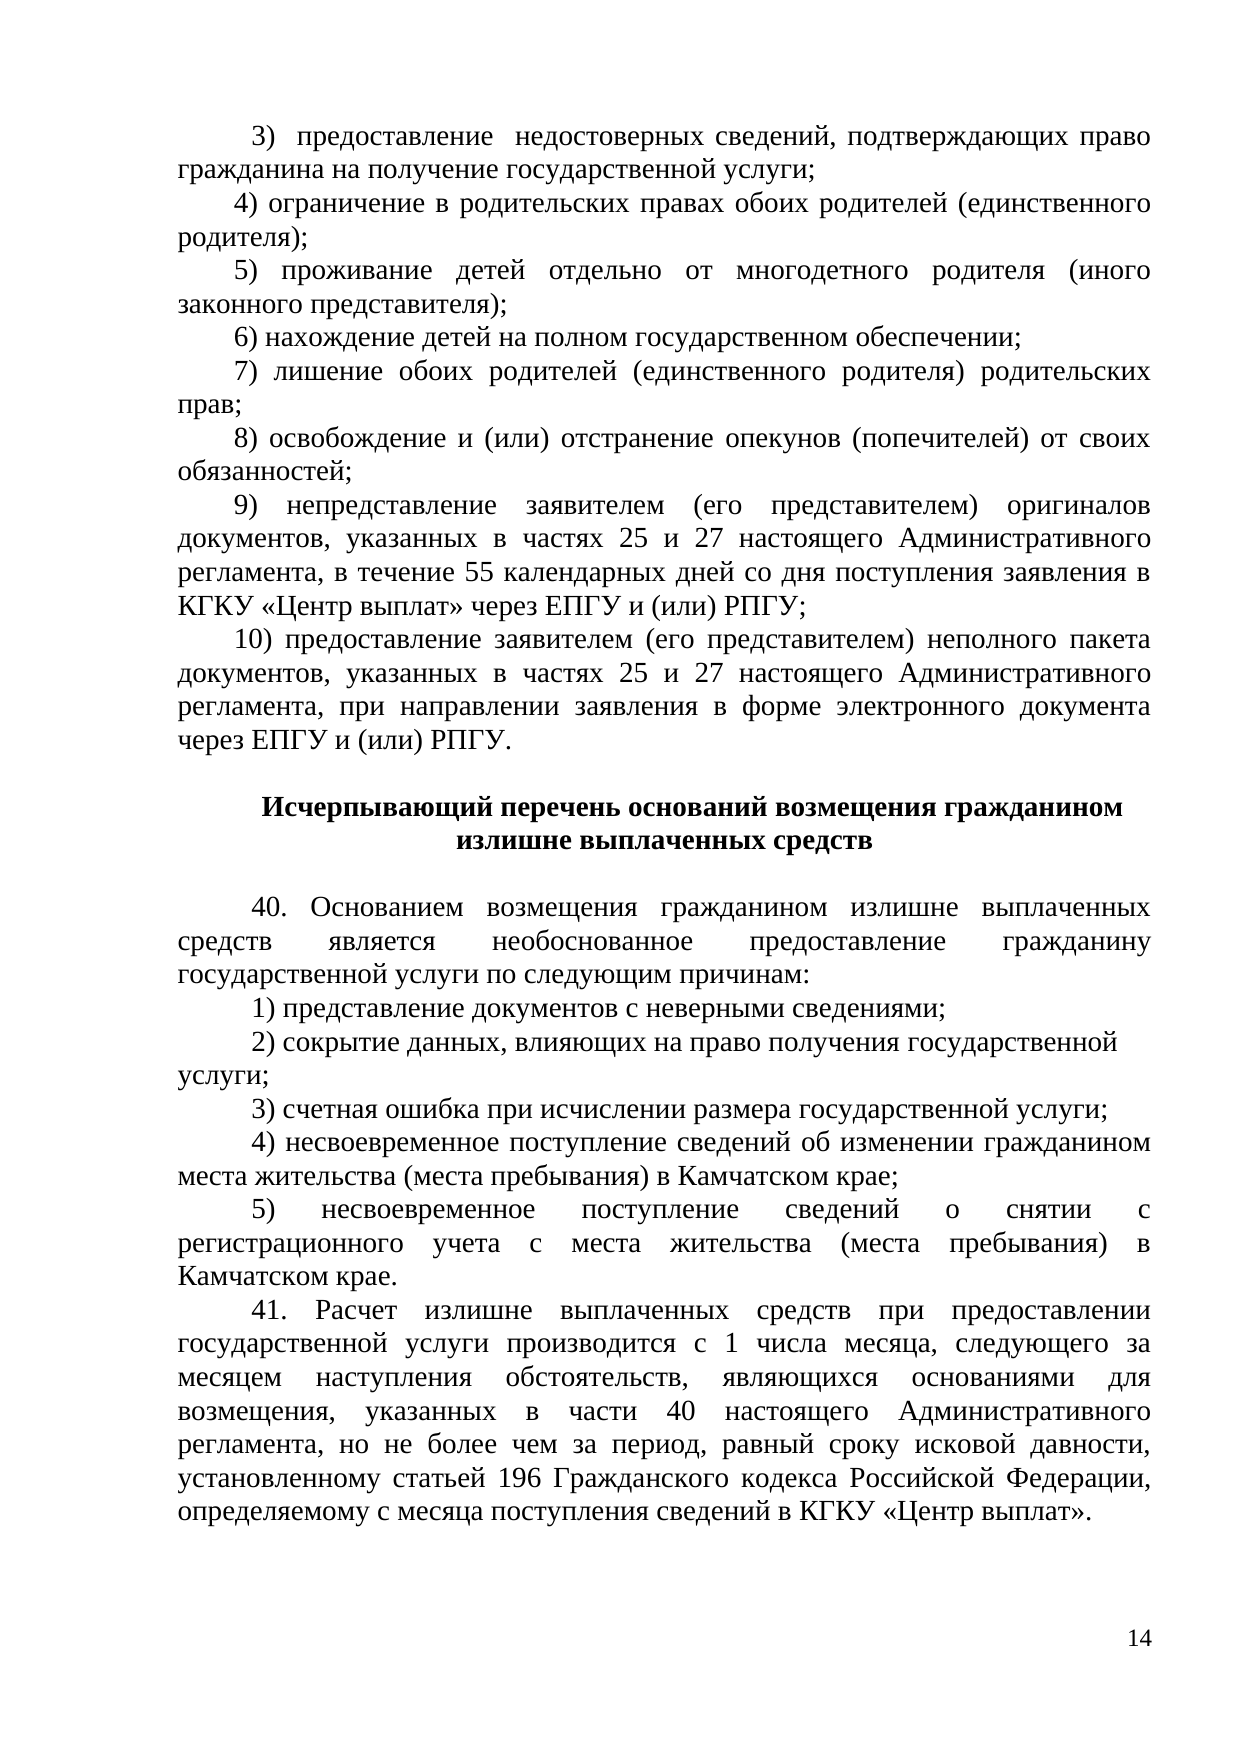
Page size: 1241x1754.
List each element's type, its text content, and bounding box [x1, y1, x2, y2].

text 4) ограничение в родительских правах обоих родителей (единственного родителя); [177, 185, 1152, 252]
text 5) проживание детей отдельно от многодетного родителя (иного законного представителя); [177, 252, 1152, 319]
text 9) непредставление заявителем (его представителем) оригиналов документов, указанных в частях 25 и 27 настоящего Административного регламента, в течение 55 календарных дней со дня поступления заявления в КГКУ «Центр выплат» через ЕПГУ и (или) РПГУ; [177, 487, 1152, 621]
text 6) нахождение детей на полном государственном обеспечении; [177, 319, 1152, 353]
text 2) сокрытие данных, влияющих на право получения государственной [177, 1024, 1152, 1057]
text 10) предоставление заявителем (его представителем) неполного пакета документов, указанных в частях 25 и 27 настоящего Административного регламента, при направлении заявления в форме электронного документа через ЕПГУ и (или) РПГУ. [177, 621, 1152, 755]
text Исчерпывающий перечень оснований возмещения гражданином излишне выплаченных средств [177, 789, 1152, 856]
text 4) несвоевременное поступление сведений об изменении гражданином места жительства (места пребывания) в Камчатском крае; [177, 1124, 1152, 1191]
text 7) лишение обоих родителей (единственного родителя) родительских прав; [177, 353, 1152, 420]
text 3) предоставление недостоверных сведений, подтверждающих право гражданина на получение государственной услуги; [177, 118, 1152, 185]
text 5) несвоевременное поступление сведений о снятии с регистрационного учета с места жительства (места пребывания) в Камчатском крае. [177, 1191, 1152, 1292]
text 1) представление документов с неверными сведениями; [177, 990, 1152, 1024]
text 8) освобождение и (или) отстранение опекунов (попечителей) от своих обязанностей; [177, 420, 1152, 487]
text услуги; [177, 1057, 1152, 1091]
text 3) счетная ошибка при исчислении размера государственной услуги; [177, 1091, 1152, 1124]
text 41. Расчет излишне выплаченных средств при предоставлении государственной услуги производится с 1 числа месяца, следующего за месяцем наступления обстоятельств, являющихся основаниями для возмещения, указанных в части 40 настоящего Административного регламента, но не более чем за период, равный сроку исковой давности, установленному статьей 196 Гражданского кодекса Российской Федерации, определяемому с месяца поступления сведений в КГКУ «Центр выплат». [177, 1292, 1152, 1527]
text 40. Основанием возмещения гражданином излишне выплаченных средств является необоснованное предоставление гражданину государственной услуги по следующим причинам: [177, 889, 1152, 990]
